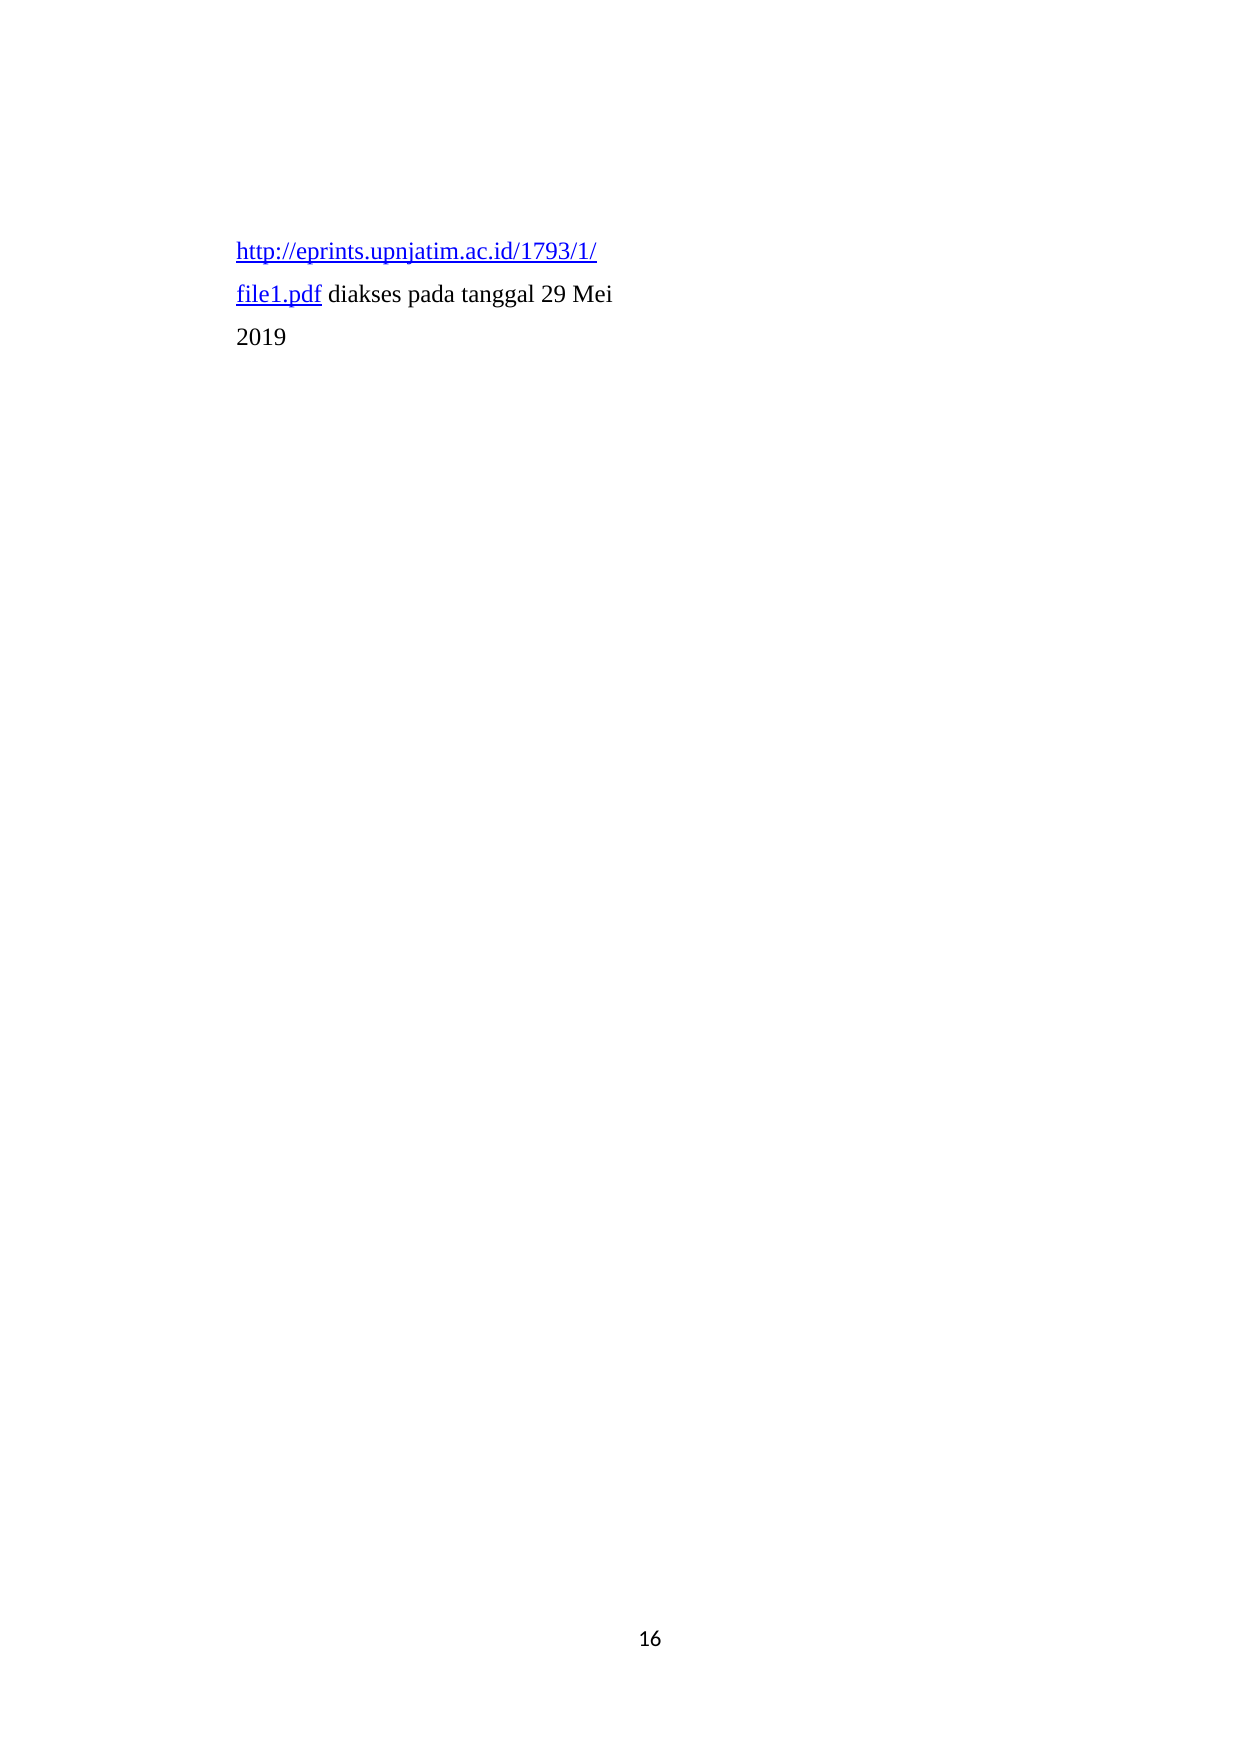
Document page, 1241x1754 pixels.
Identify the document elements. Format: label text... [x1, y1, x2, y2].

text http://eprints.upnjatim.ac.id/1793/1/file1.pdf diakses pada tanggal 29 Mei 2019 [236, 236, 613, 351]
